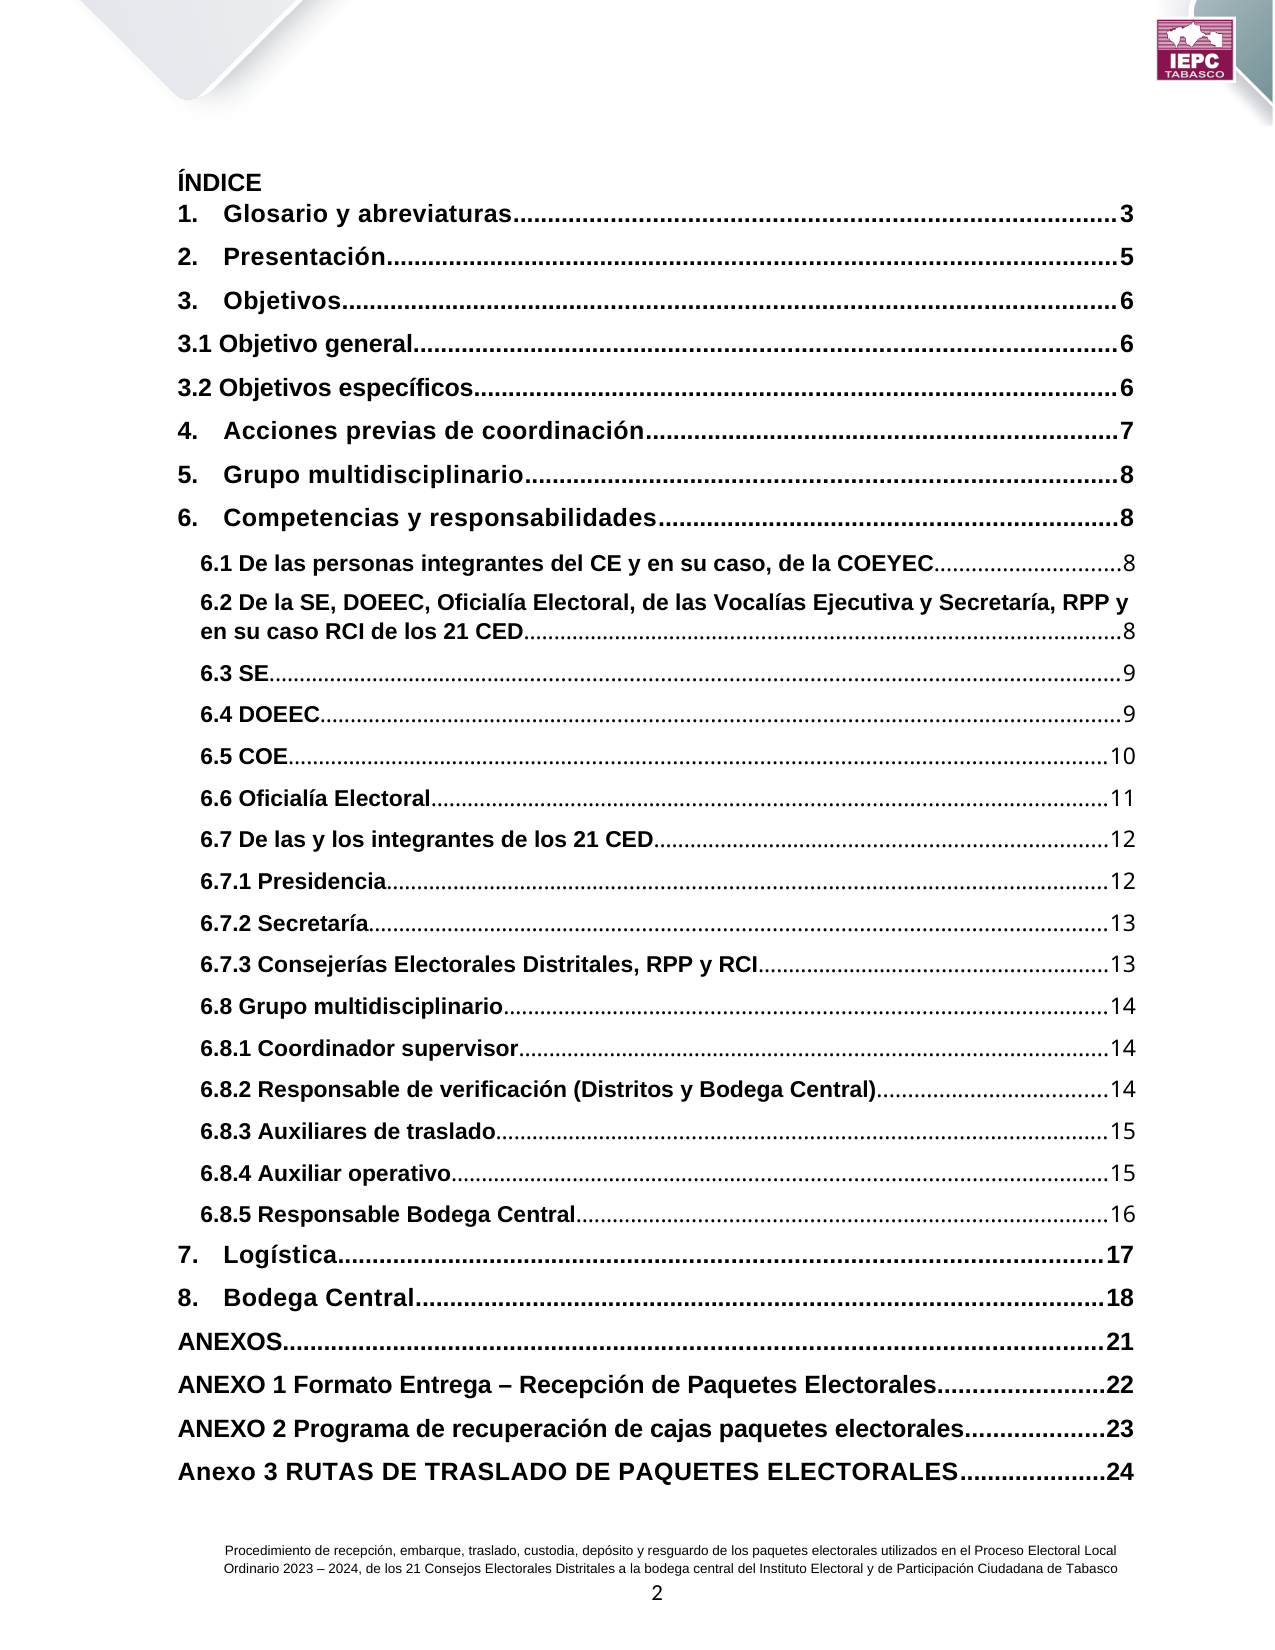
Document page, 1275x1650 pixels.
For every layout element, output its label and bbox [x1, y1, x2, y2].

picture [22, 0, 1273, 126]
